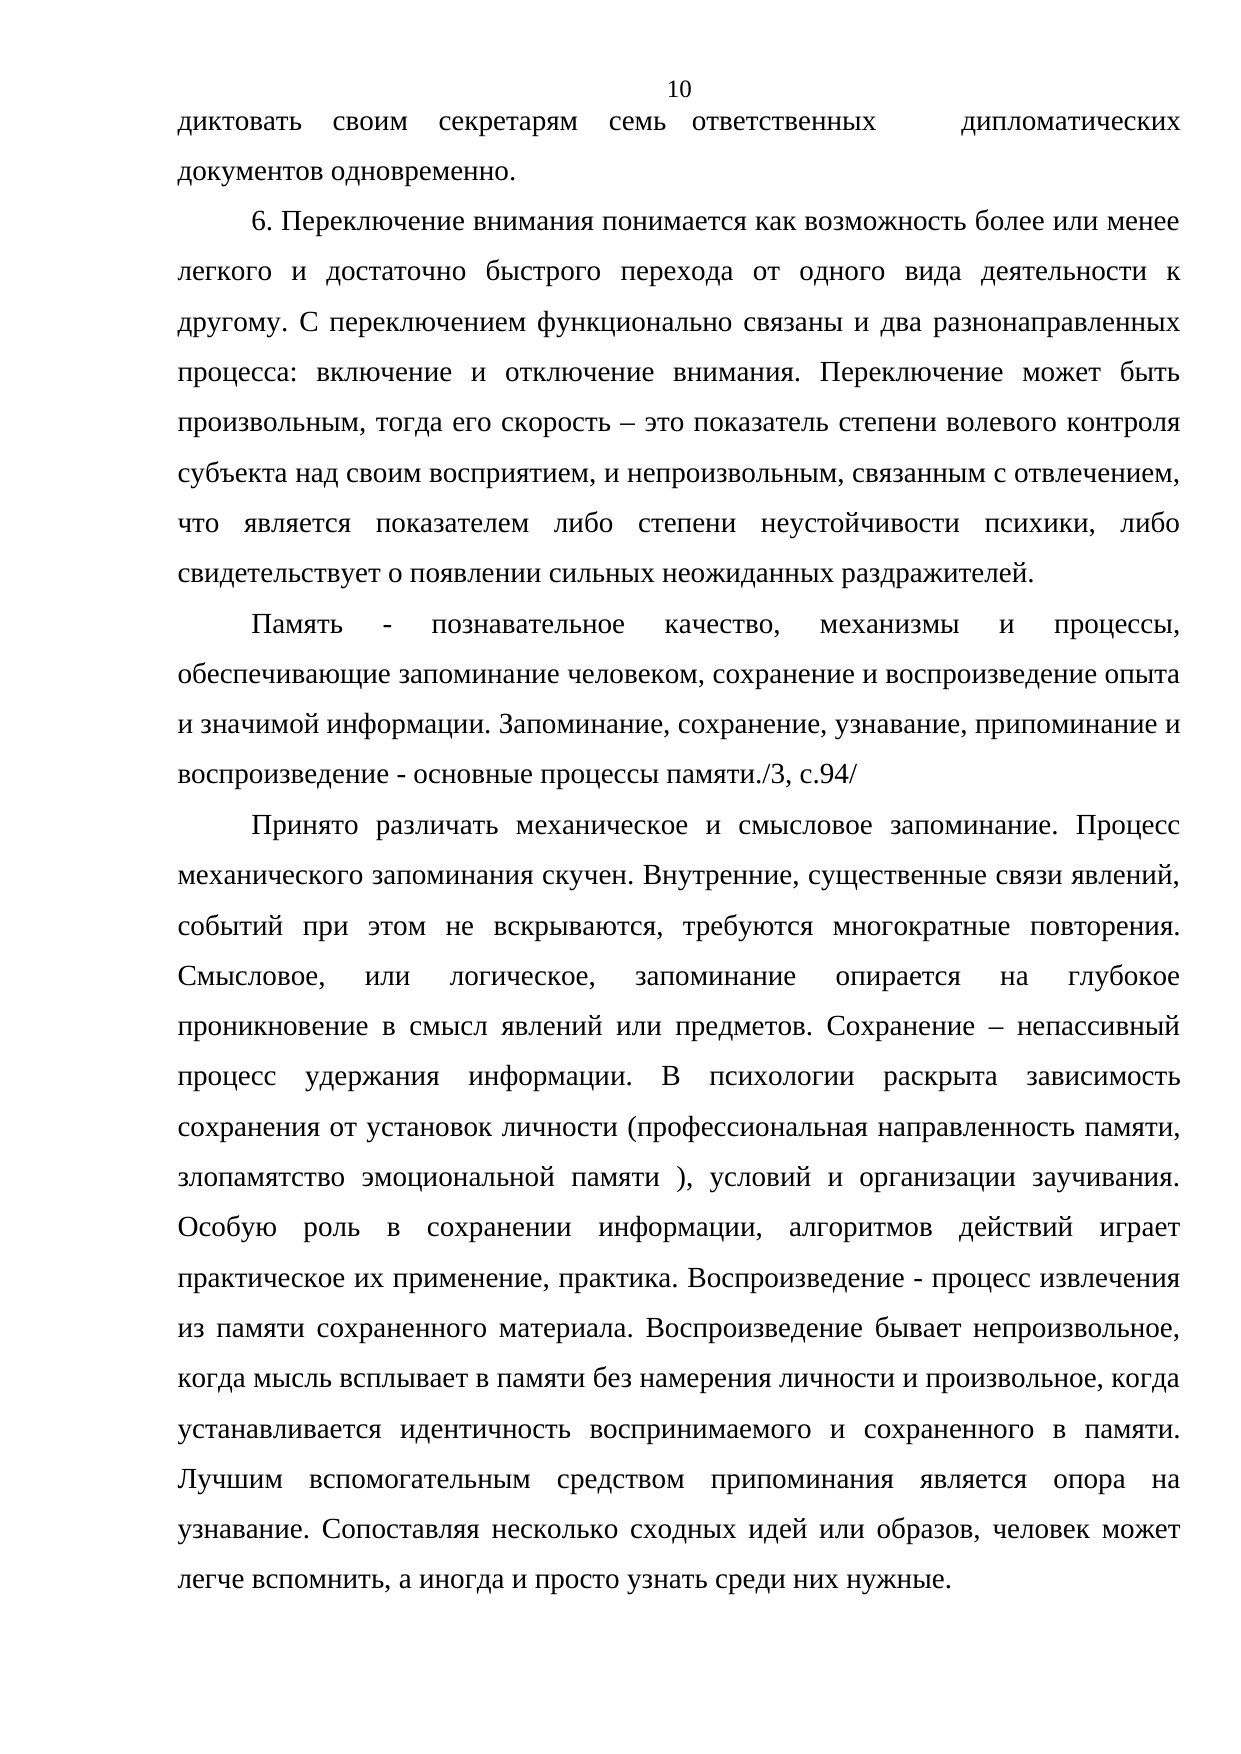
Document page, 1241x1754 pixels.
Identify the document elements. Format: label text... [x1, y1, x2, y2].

text Память - познавательное качество, механизмы и процессы, обеспечивающие запоминание человеком, сохранение и воспроизведение опыта и значимой информации. Запоминание, сохранение, узнавание, припоминание и воспроизведение - основные процессы памяти./3, с.94/ [177, 606, 1181, 790]
text 6. Переключение внимания понимается как возможность более или менее легкого и достаточно быстрого перехода от одного вида деятельности к другому. С переключением функционально связаны и два разнонаправленных процесса: включение и отключение внимания. Переключение может быть произвольным, тогда его скорость – это показатель степени волевого контроля субъекта над своим восприятием, и непроизвольным, связанным с отвлечением, что является показателем либо степени неустойчивости психики, либо свидетельствует о появлении сильных неожиданных раздражителей. [177, 203, 1181, 589]
text Принято различать механическое и смысловое запоминание. Процесс механического запоминания скучен. Внутренние, существенные связи явлений, событий при этом не вскрываются, требуются многократные повторения. Смысловое, или логическое, запоминание опирается на глубокое проникновение в смысл явлений или предметов. Сохранение – непассивный процесс удержания информации. В психологии раскрыта зависимость сохранения от установок личности (профессиональная направленность памяти, злопамятство эмоциональной памяти ), условий и организации заучивания. Особую роль в сохранении информации, алгоритмов действий играет практическое их применение, практика. Воспроизведение - процесс извлечения из памяти сохраненного материала. Воспроизведение бывает непроизвольное, когда мысль всплывает в памяти без намерения личности и произвольное, когда устанавливается идентичность воспринимаемого и сохраненного в памяти. Лучшим вспомогательным средством припоминания является опора на узнавание. Сопоставляя несколько сходных идей или образов, человек может легче вспомнить, а иногда и просто узнать среди них нужные. [177, 807, 1181, 1595]
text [177, 103, 1181, 186]
